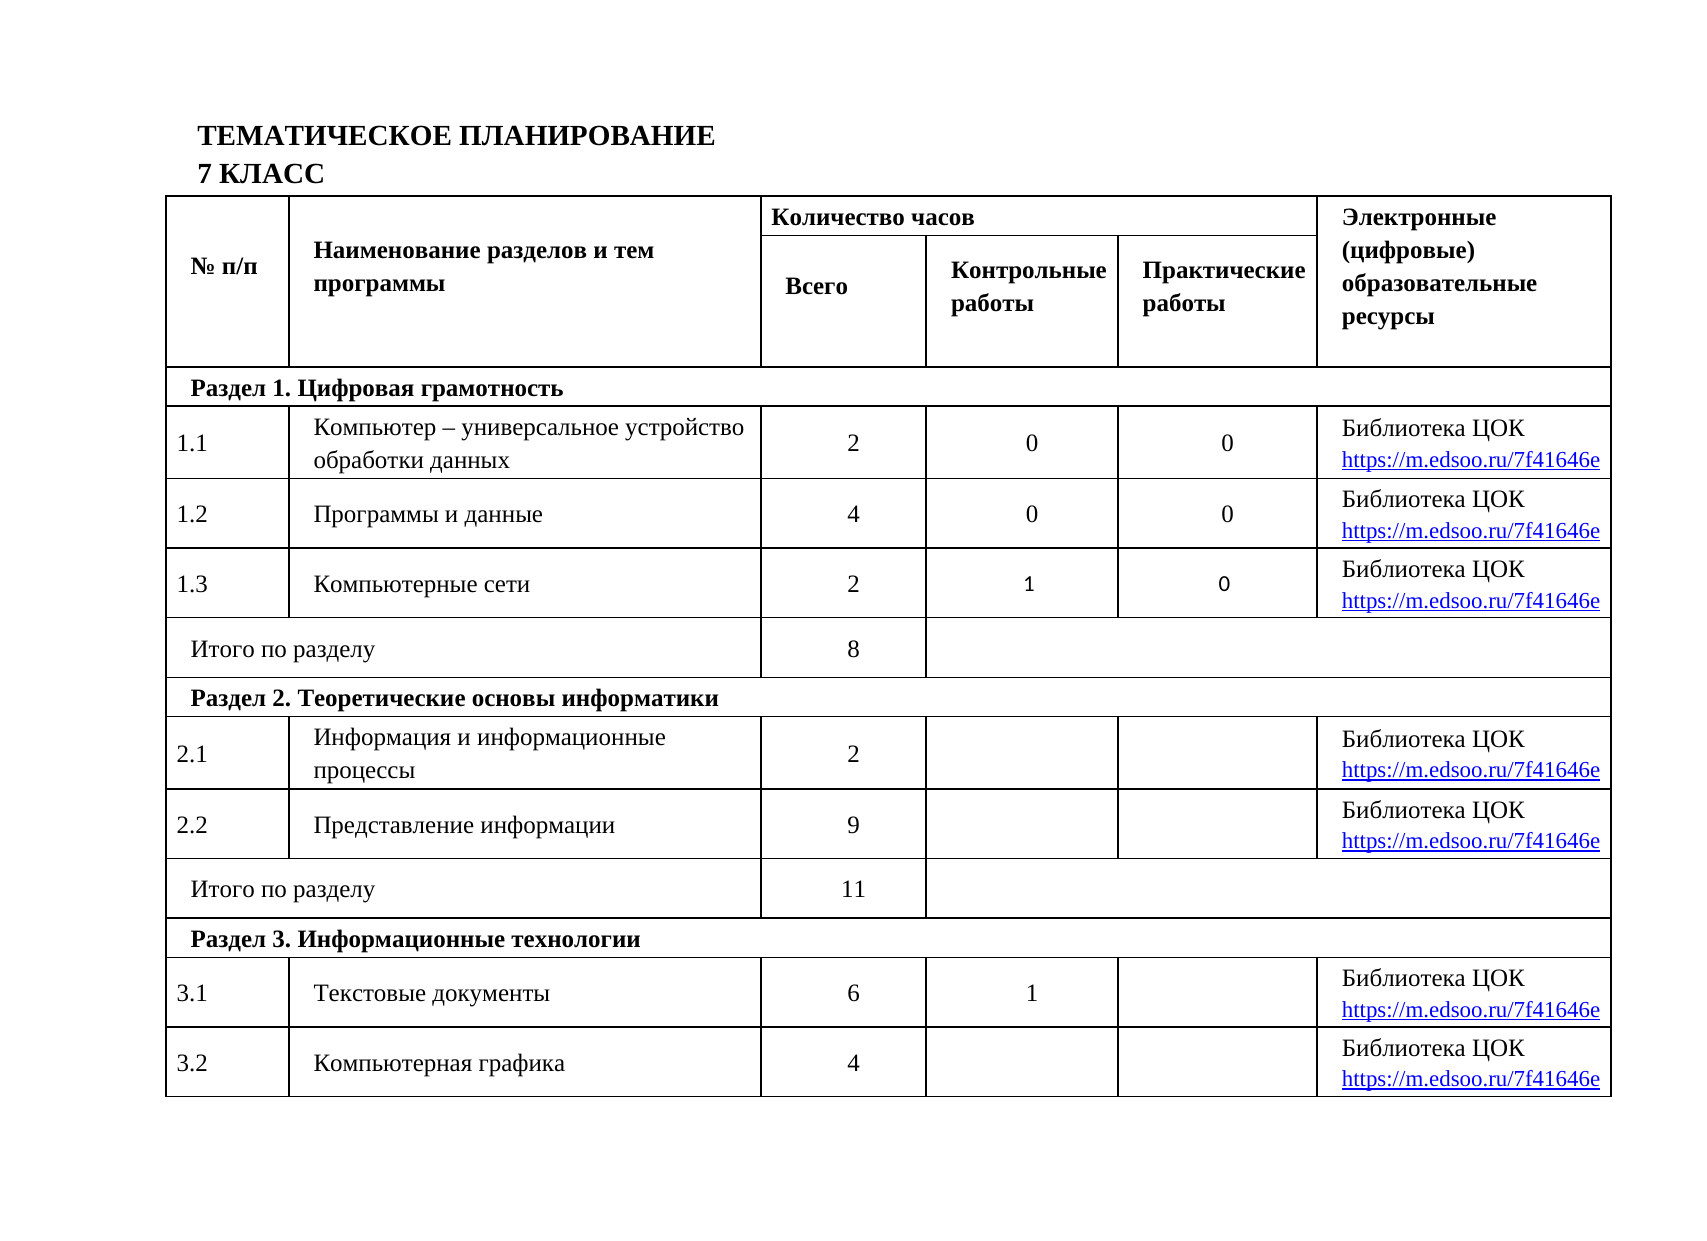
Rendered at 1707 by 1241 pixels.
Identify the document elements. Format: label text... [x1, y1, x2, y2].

text ТЕМАТИЧЕСКОЕ ПЛАНИРОВАНИЕ [190, 118, 1618, 152]
table_cell Раздел 2. Теоретические основы информатики [167, 678, 1610, 716]
table_cell Компьютер – универсальное устройство обработки данных [290, 407, 760, 478]
table_cell 11 [762, 859, 925, 917]
table_cell [927, 618, 1610, 676]
table_cell 0 [927, 407, 1117, 478]
table_header Наименование разделов и тем программы [290, 197, 760, 366]
table_cell [927, 717, 1117, 788]
table_cell [927, 790, 1117, 858]
table_cell Представление информации [290, 790, 760, 858]
table_cell 1 [927, 958, 1117, 1026]
table_cell Раздел 1. Цифровая грамотность [167, 368, 1610, 405]
table_cell Текстовые документы [290, 958, 760, 1026]
table_cell 1.2 [167, 479, 288, 547]
table_cell Библиотека ЦОК https://m.edsoo.ru/7f41646e [1318, 407, 1610, 478]
table_cell [927, 859, 1610, 917]
table_cell 9 [762, 790, 925, 858]
table_cell 1.3 [167, 549, 288, 617]
table_cell Итого по разделу [167, 859, 760, 917]
table_cell 6 [762, 958, 925, 1026]
table_cell 2 [762, 549, 925, 617]
table_cell Компьютерная графика [290, 1028, 760, 1096]
table_cell [1119, 790, 1316, 858]
table_cell Библиотека ЦОК https://m.edsoo.ru/7f41646e [1318, 549, 1610, 617]
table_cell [1318, 958, 1610, 1026]
table_cell 2.1 [167, 717, 288, 788]
table_cell 8 [762, 618, 925, 676]
table_cell 0 [1119, 407, 1316, 478]
table_cell Раздел 3. Информационные технологии [167, 919, 1610, 957]
table_cell [1119, 1028, 1316, 1096]
table_cell 4 [762, 1028, 925, 1096]
table_cell 1.1 [167, 407, 288, 478]
table_cell 2 [762, 717, 925, 788]
table_cell Всего [762, 236, 925, 366]
table_cell [1119, 717, 1316, 788]
table_cell 2.2 [167, 790, 288, 858]
table_cell Библиотека ЦОК https://m.edsoo.ru/7f41646e [1318, 717, 1610, 788]
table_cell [1318, 1028, 1610, 1096]
table_cell 3.2 [167, 1028, 288, 1096]
table_cell [1119, 958, 1316, 1026]
table_cell Программы и данные [290, 479, 760, 547]
table_cell Библиотека ЦОК https://m.edsoo.ru/7f41646e [1318, 790, 1610, 858]
table_cell Контрольные работы [927, 236, 1117, 366]
table_cell 0 [927, 479, 1117, 547]
text 7 КЛАСС [190, 157, 1618, 190]
table_cell Библиотека ЦОК https://m.edsoo.ru/7f41646e [1318, 479, 1610, 547]
table_cell 2 [762, 407, 925, 478]
table_cell Компьютерные сети [290, 549, 760, 617]
table_header Количество часов [762, 197, 1316, 234]
table_cell 0 [1119, 549, 1316, 617]
table_cell Практические работы [1119, 236, 1316, 366]
table_cell [927, 1028, 1117, 1096]
table_cell Итого по разделу [167, 618, 760, 676]
table_cell Информация и информационные процессы [290, 717, 760, 788]
table_header Электронные (цифровые) образовательные ресурсы [1318, 197, 1610, 366]
table_header № п/п [167, 197, 288, 366]
table_cell 4 [762, 479, 925, 547]
table_cell 0 [1119, 479, 1316, 547]
table_cell 3.1 [167, 958, 288, 1026]
table_cell 1 [927, 549, 1117, 617]
